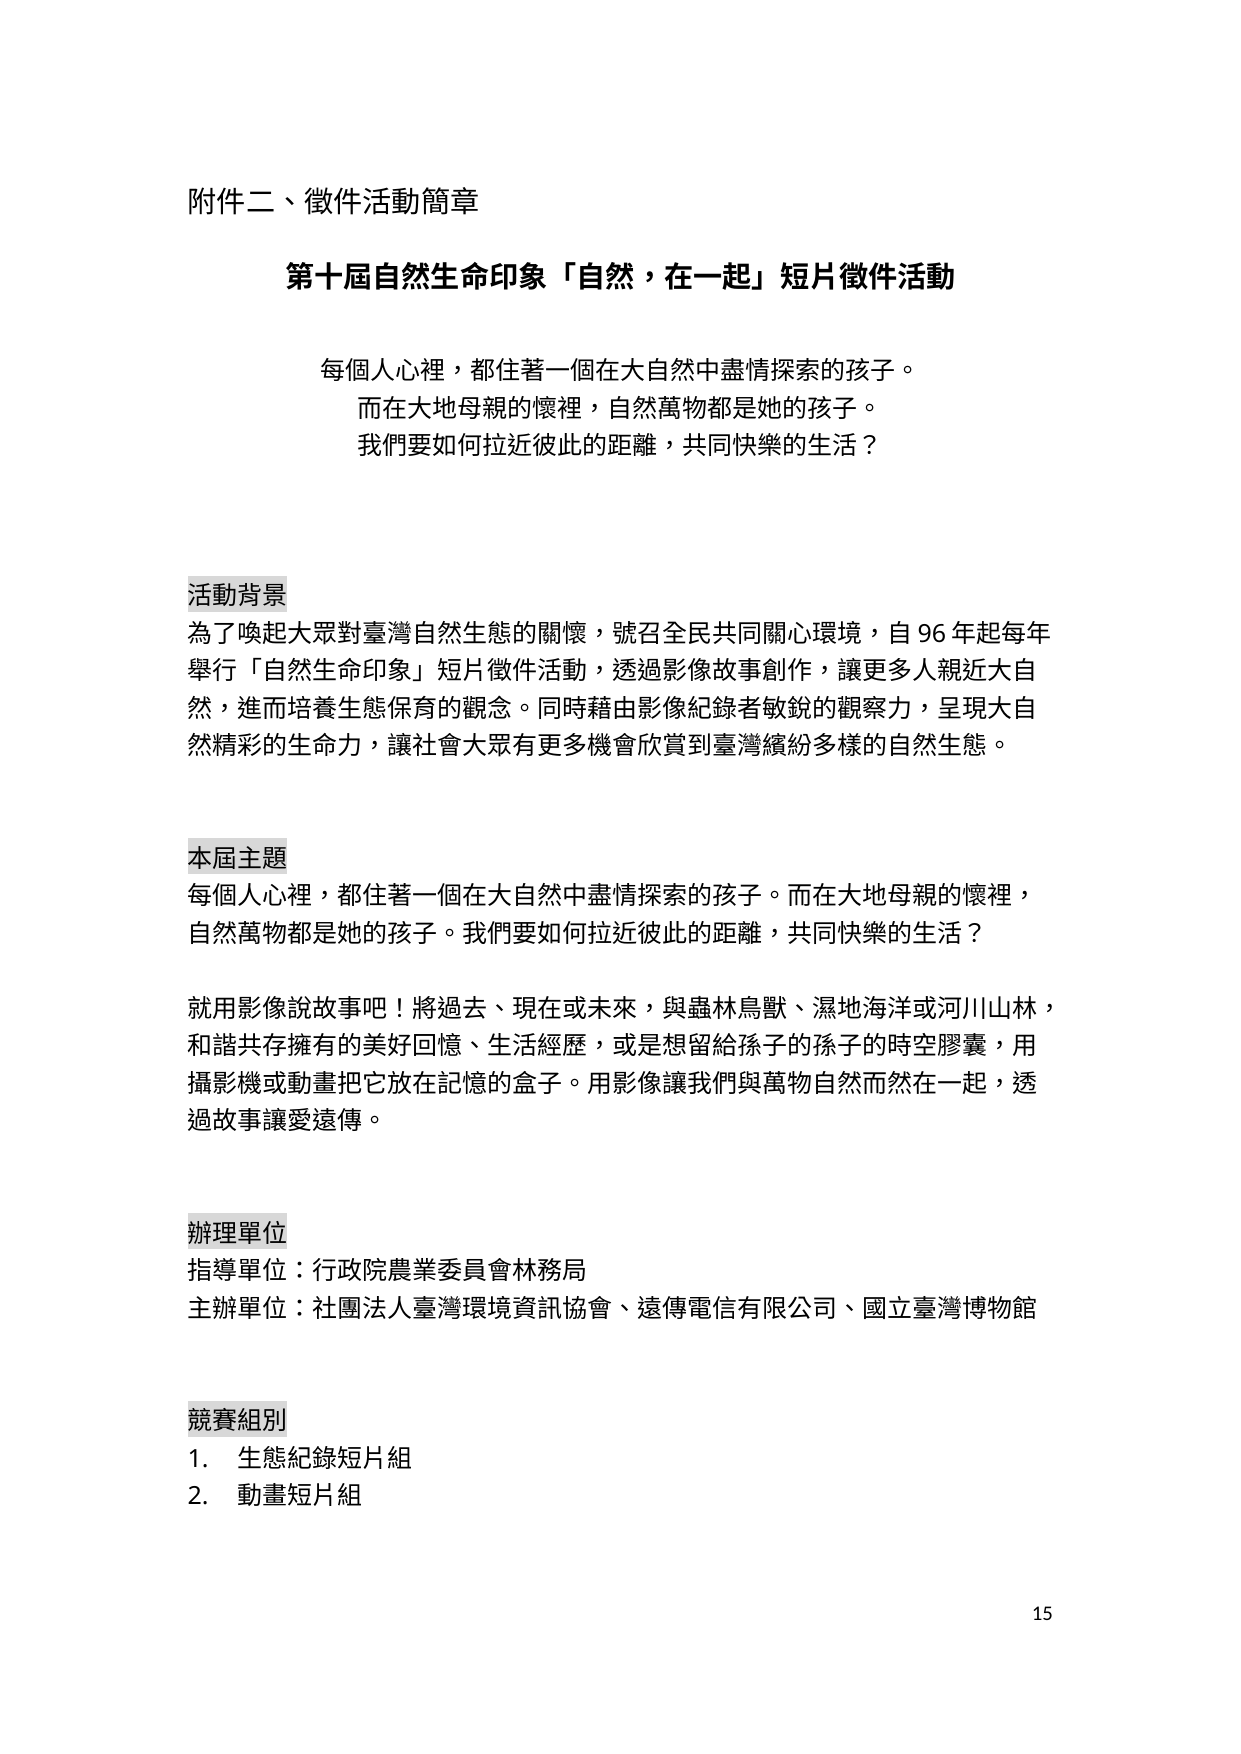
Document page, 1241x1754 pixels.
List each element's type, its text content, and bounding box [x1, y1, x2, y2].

text 競賽組別 [187, 1400, 1053, 1437]
text 就用影像說故事吧！將過去、現在或未來，與蟲林鳥獸、濕地海洋或河川山林，和諧共存擁有的美好回憶、生活經歷，或是想留給孫子的孫子的時空膠囊，用攝影機或動畫把它放在記憶的盒子。用影像讓我們與萬物自然而然在一起，透過故事讓愛遠傳。 [187, 950, 1053, 1137]
text 本屆主題 [187, 837, 1053, 875]
text 主辦單位：社團法人臺灣環境資訊協會、遠傳電信有限公司、國立臺灣博物館 [187, 1287, 1053, 1325]
list 生態紀錄短片組 [187, 1437, 1053, 1475]
text 辦理單位 [187, 1212, 1053, 1250]
list 動畫短片組 [187, 1475, 1053, 1512]
text 我們要如何拉近彼此的距離，共同快樂的生活？ [187, 425, 1053, 462]
text 附件二、徵件活動簡章 [187, 162, 1053, 237]
text 活動背景 [187, 575, 1053, 612]
text 每個人心裡，都住著一個在大自然中盡情探索的孩子。而在大地母親的懷裡，自然萬物都是她的孩子。我們要如何拉近彼此的距離，共同快樂的生活？ [187, 875, 1053, 950]
text 第十屆自然生命印象「自然，在一起」短片徵件活動 [187, 237, 1053, 312]
text 而在大地母親的懷裡，自然萬物都是她的孩子。 [187, 387, 1053, 425]
text 為了喚起大眾對臺灣自然生態的關懷，號召全民共同關心環境，自96年起每年舉行「自然生命印象」短片徵件活動，透過影像故事創作，讓更多人親近大自然，進而培養生態保育的觀念。同時藉由影像紀錄者敏銳的觀察力，呈現大自然精彩的生命力，讓社會大眾有更多機會欣賞到臺灣繽紛多樣的自然生態。 [187, 612, 1053, 800]
text 每個人心裡，都住著一個在大自然中盡情探索的孩子。 [187, 350, 1053, 387]
text 指導單位：行政院農業委員會林務局 [187, 1250, 1053, 1287]
